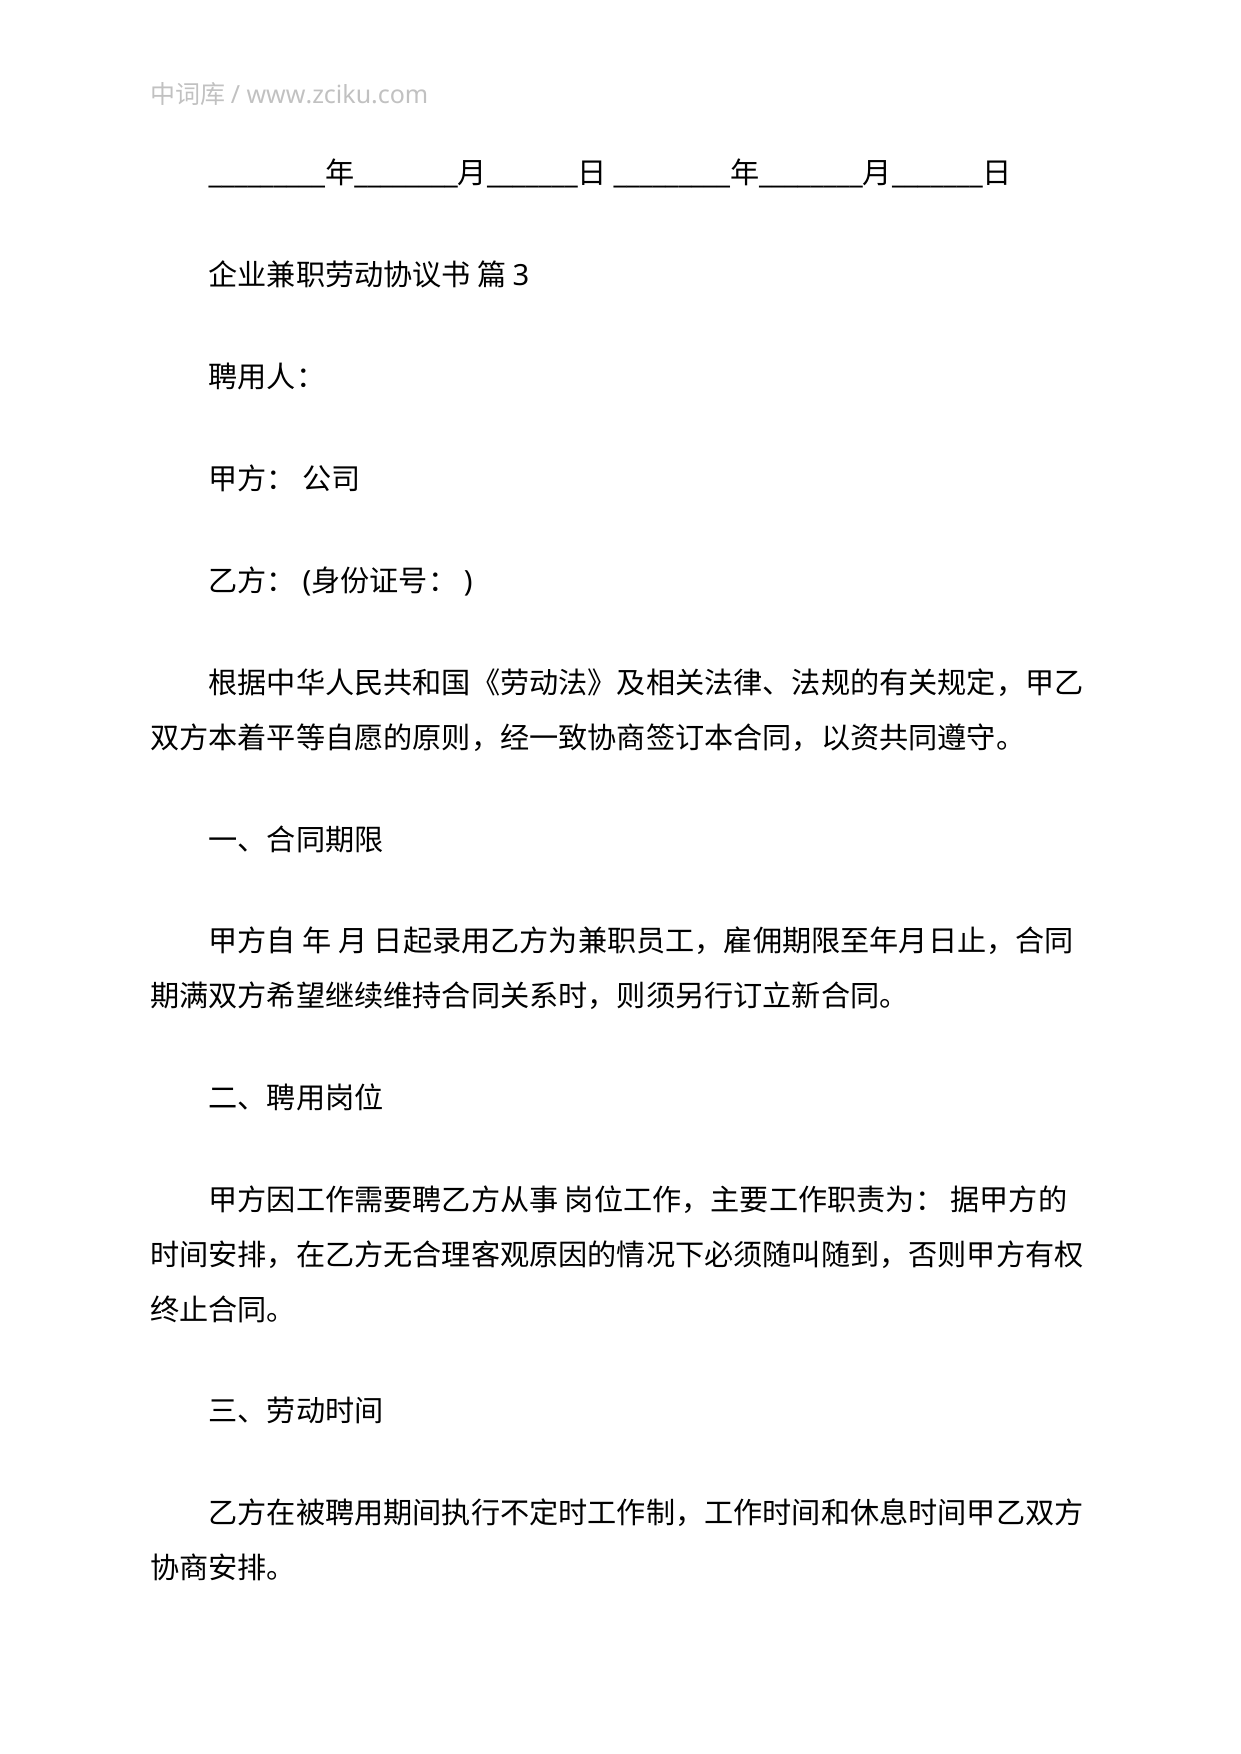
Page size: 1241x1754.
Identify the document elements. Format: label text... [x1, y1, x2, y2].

text 甲方因工作需要聘乙方从事 岗位工作，主要工作职责为： 据甲方的时间安排，在乙方无合理客观原因的情况下必须随叫随到，否则甲方有权终止合同。 [150, 1176, 1090, 1328]
text 三、劳动时间 [150, 1388, 1090, 1430]
text _________年________月_______日 _________年________月_______日 [150, 150, 1090, 192]
text 一、合同期限 [150, 816, 1090, 858]
text 乙方： (身份证号： ) [150, 557, 1090, 600]
text 二、聘用岗位 [150, 1074, 1090, 1117]
text 企业兼职劳动协议书 篇3 [150, 252, 1090, 294]
text 甲方自 年 月 日起录用乙方为兼职员工，雇佣期限至年月日止，合同期满双方希望继续维持合同关系时，则须另行订立新合同。 [150, 918, 1090, 1015]
text 甲方： 公司 [150, 456, 1090, 498]
text 聘用人： [150, 354, 1090, 396]
text 乙方在被聘用期间执行不定时工作制，工作时间和休息时间甲乙双方协商安排。 [150, 1490, 1090, 1587]
text 根据中华人民共和国《劳动法》及相关法律、法规的有关规定，甲乙双方本着平等自愿的原则，经一致协商签订本合同，以资共同遵守。 [150, 659, 1090, 757]
